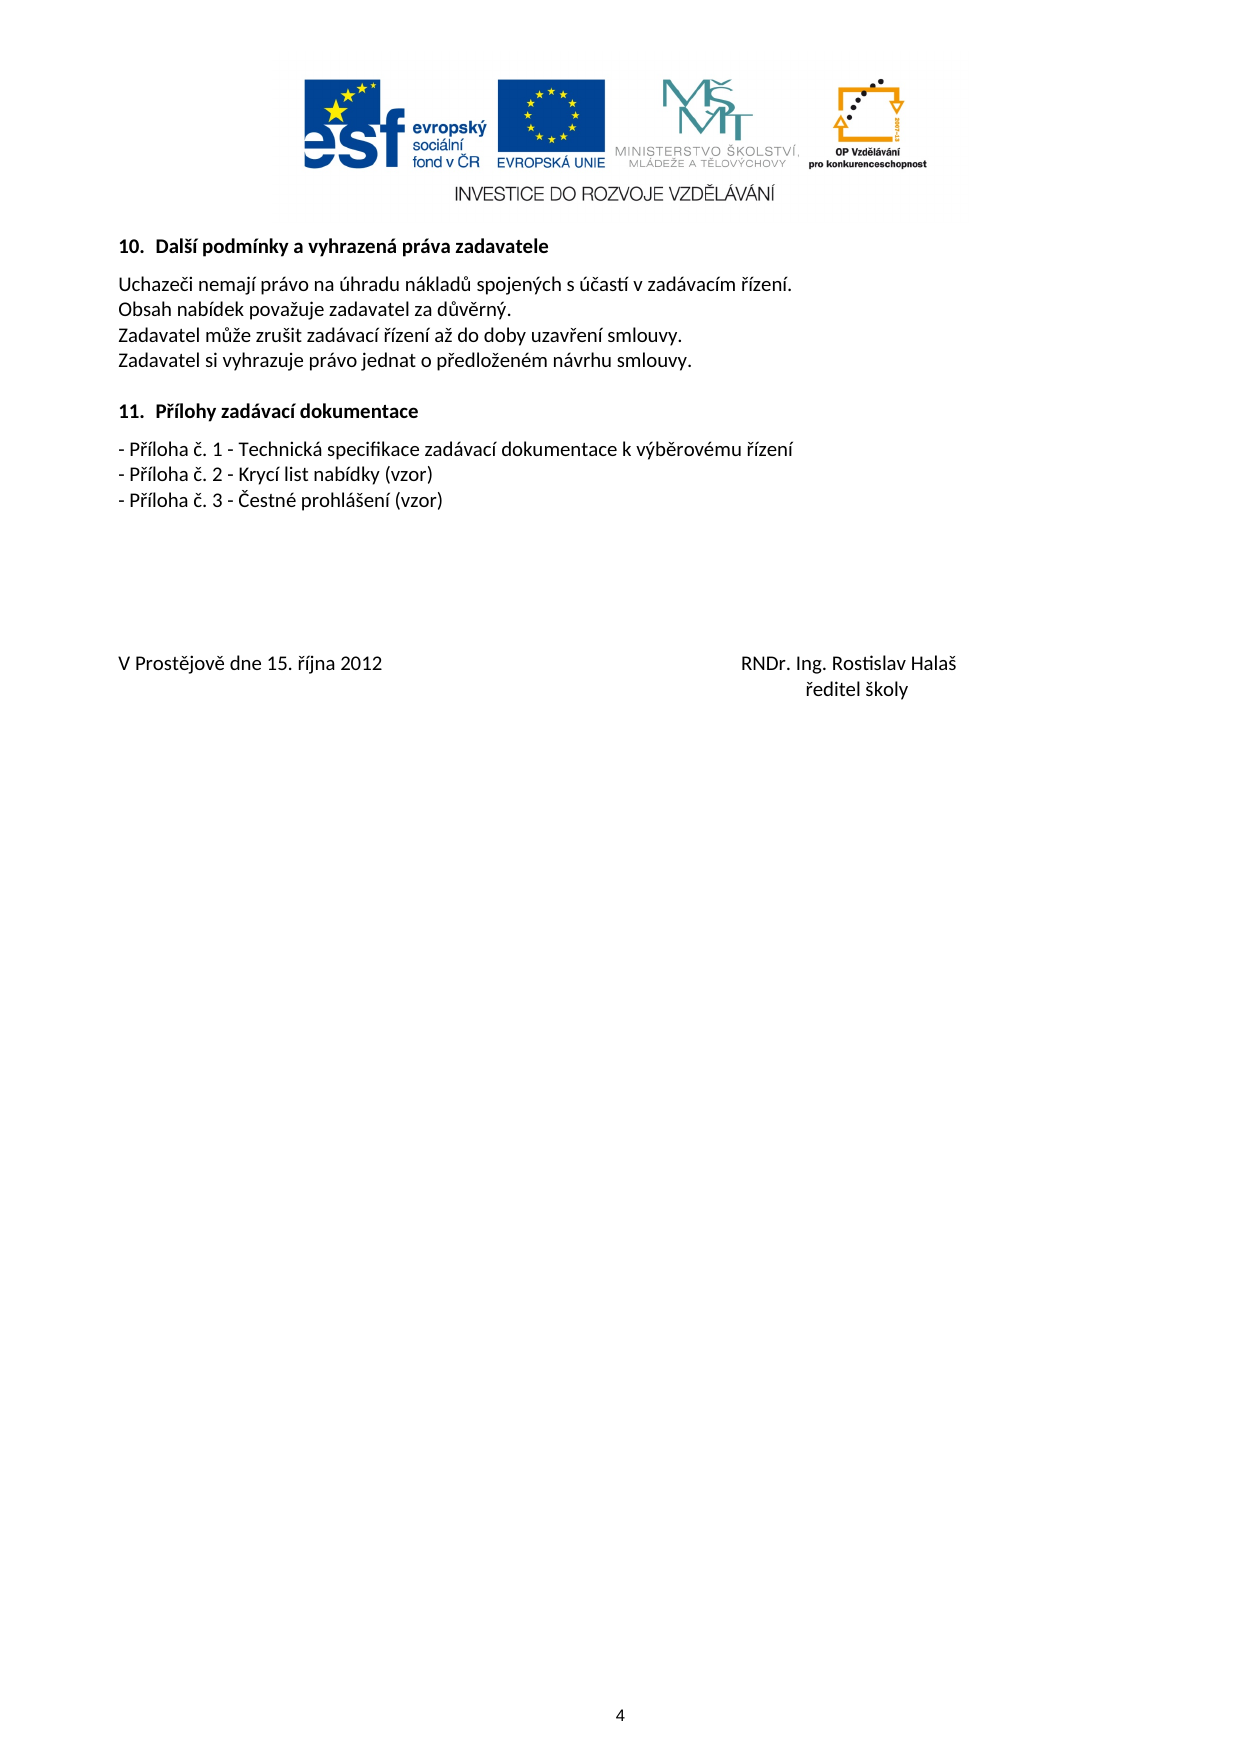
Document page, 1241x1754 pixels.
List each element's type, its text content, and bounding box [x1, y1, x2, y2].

list Uchazeči nemají právo na úhradu nákladů spojených s účastí v zadávacím řízení. [118, 271, 1122, 296]
text - Příloha č. 3 - Čestné prohlášení (vzor) [118, 487, 1122, 512]
list Obsah nabídek považuje zadavatel za důvěrný. [118, 296, 1122, 322]
picture [271, 51, 969, 223]
text V Prostějově dne 15. října 2012 RNDr. Ing. Rostislav Halaš [118, 651, 1122, 676]
text ředitel školy [118, 676, 1122, 701]
list Zadavatel si vyhrazuje právo jednat o předloženém návrhu smlouvy. [118, 347, 1122, 373]
list Zadavatel může zrušit zadávací řízení až do doby uzavření smlouvy. [118, 322, 1122, 347]
list Přílohy zadávací dokumentace [118, 398, 1122, 423]
list Další podmínky a vyhrazená práva zadavatele [118, 233, 1122, 258]
text - Příloha č. 2 - Krycí list nabídky (vzor) [118, 461, 1122, 487]
text - Příloha č. 1 - Technická specifikace zadávací dokumentace k výběrovému řízení [118, 436, 1122, 461]
